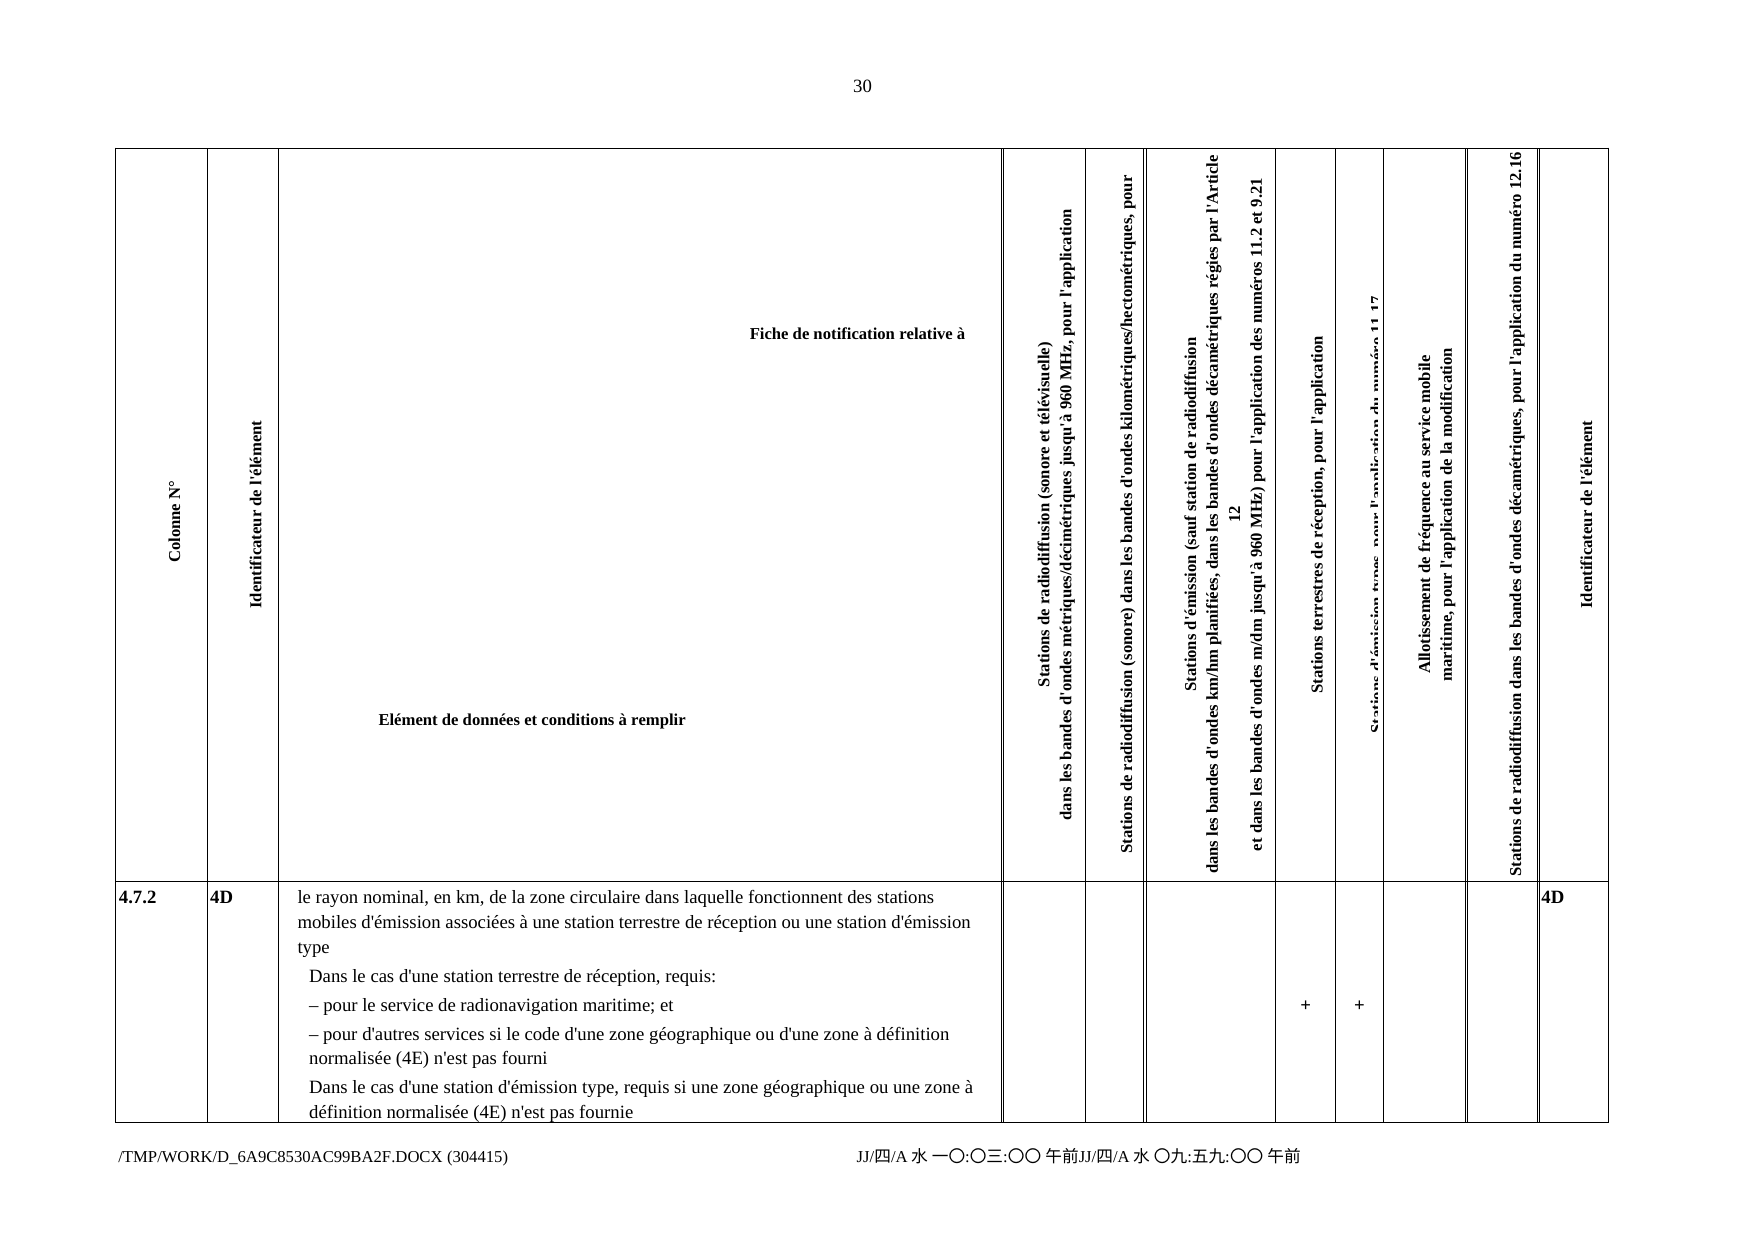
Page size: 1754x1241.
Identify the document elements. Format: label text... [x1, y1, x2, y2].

table_header Fiche de notification relative à Elément de données et conditions à remplir [279, 149, 1001, 881]
table_header Identificateur de l'élément [208, 149, 278, 881]
table_header Colonne N° [116, 149, 207, 881]
table_cell [1384, 882, 1465, 1122]
table_cell + [1276, 882, 1335, 1122]
table_cell [1004, 882, 1085, 1122]
table_header Stations de radiodiffusion (sonore) dans les bandes d'ondes kilométriques/hectométriques, pour l'application du numéro 11.2 [1086, 149, 1143, 881]
table_cell [1468, 882, 1537, 1122]
table_header Stations terrestres de réception, pour l'application des numéros 11.9 et 9.21 [1276, 149, 1335, 881]
table_cell 4.7.2 [116, 882, 207, 1122]
table_cell 4D [208, 882, 278, 1122]
table_cell [1147, 882, 1275, 1122]
table_header Identificateur de l'élément [1540, 149, 1608, 881]
table_cell + [1336, 882, 1383, 1122]
table_cell [1086, 882, 1143, 1122]
table_header Stations d'émission types, pour l'application du numéro 11.17 [1336, 149, 1383, 881]
table_cell le rayon nominal, en km, de la zone circulaire dans laquelle fonctionnent des stations mobiles d'émission associées à une station terrestre de réception ou une station d'émission type Dans le cas d'une station terrestre de réception, requis: – pour le service de radionavigation maritime; et – pour d'autres services si le code d'une zone géographique ou d'une zone à définition normalisée (4E) n'est pas fourni Dans le cas d'une station d'émission type, requis si une zone géographique ou une zone à définition normalisée (4E) n'est pas fournie [279, 882, 1001, 1122]
table_cell 4D [1540, 882, 1608, 1122]
table_header Stations de radiodiffusion dans les bandes d'ondes décamétriques, pour l'application du numéro 12.16 [1468, 149, 1537, 881]
